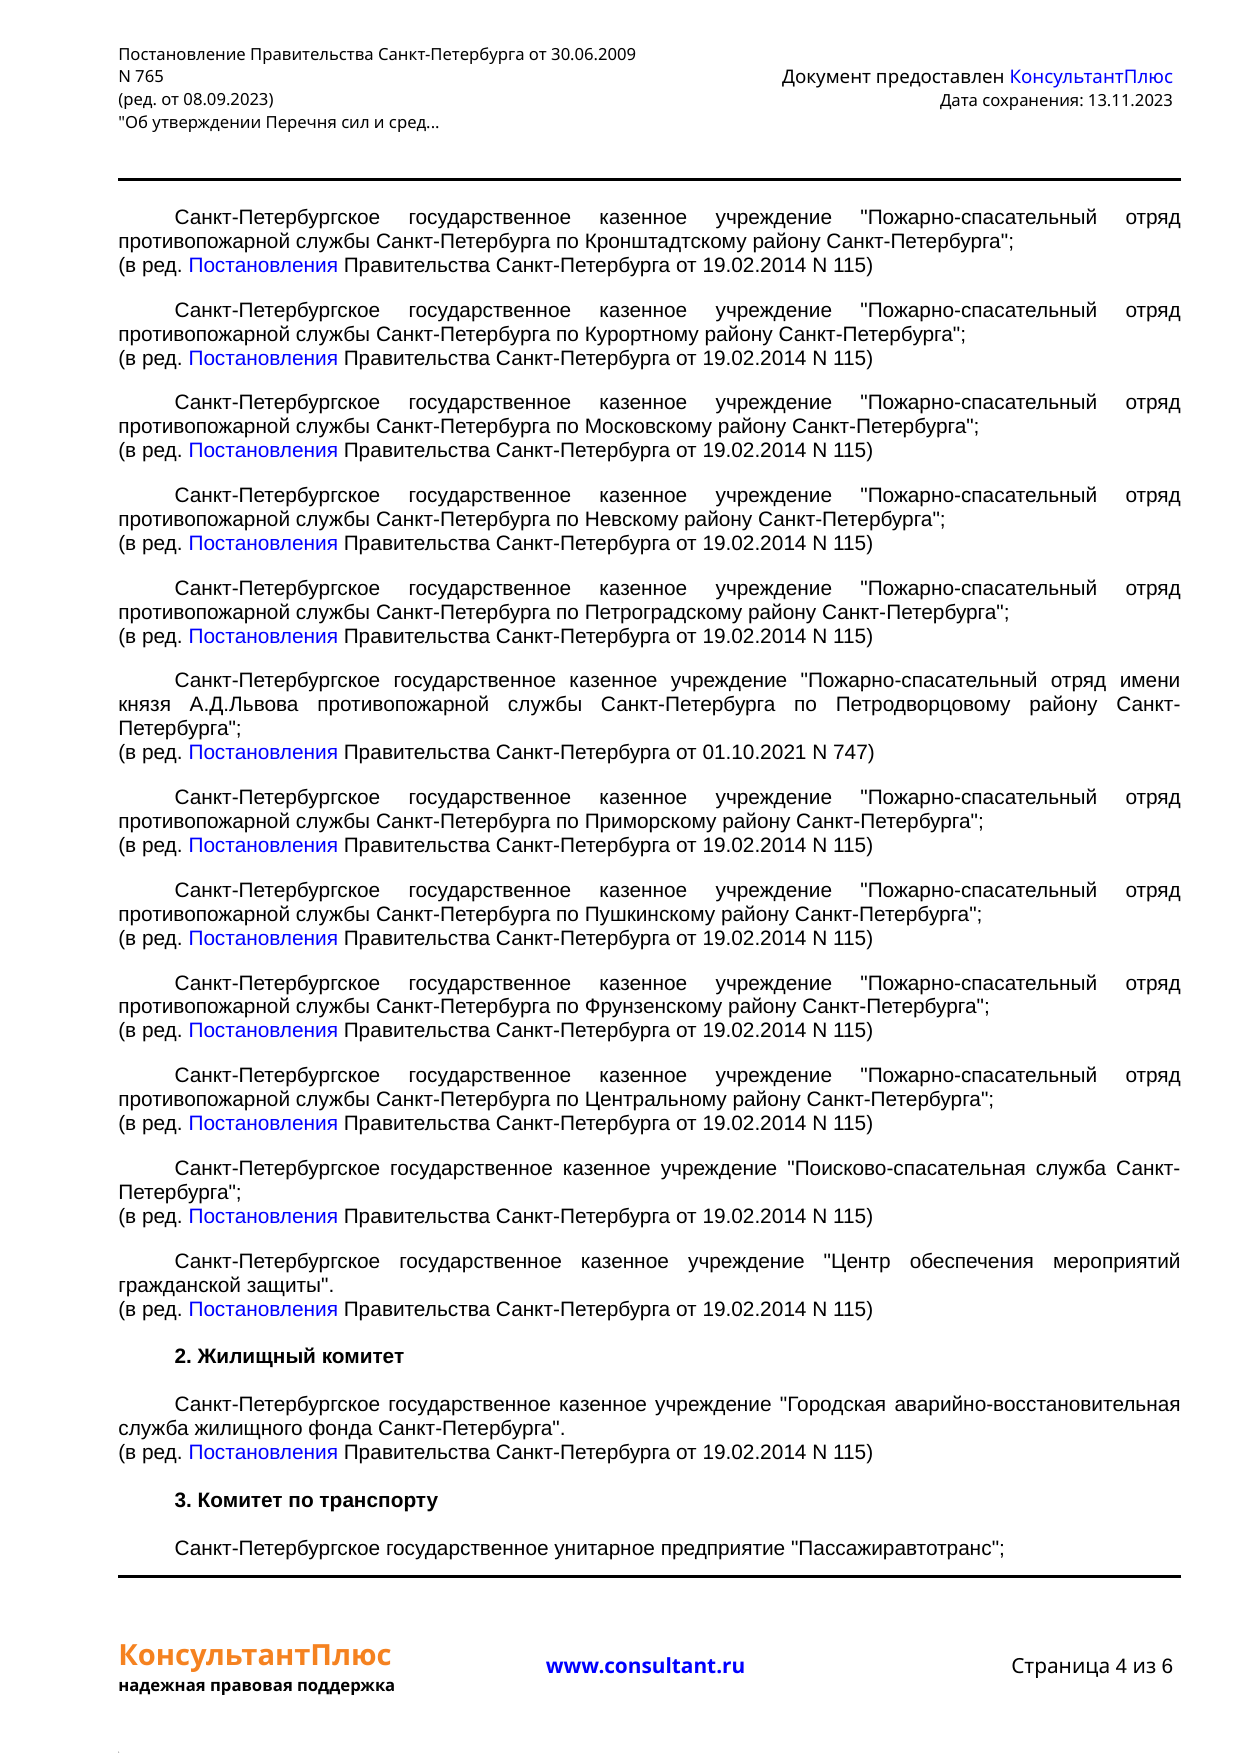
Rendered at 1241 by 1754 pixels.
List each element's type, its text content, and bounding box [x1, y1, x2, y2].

text Санкт-Петербургское государственное унитарное предприятие "Пассажиравтотранс"; [118, 1536, 1181, 1560]
text (в ред. Постановления Правительства Санкт-Петербурга от 19.02.2014 N 115) [118, 253, 1181, 277]
text Санкт-Петербургское государственное казенное учреждение "Пожарно-спасательный отряд противопожарной службы Санкт-Петербурга по Невскому району Санкт-Петербурга"; [118, 483, 1181, 531]
text Санкт-Петербургское государственное казенное учреждение "Пожарно-спасательный отряд противопожарной службы Санкт-Петербурга по Кронштадтскому району Санкт-Петербурга"; [118, 205, 1181, 253]
text (в ред. Постановления Правительства Санкт-Петербурга от 19.02.2014 N 115) [118, 1111, 1181, 1135]
text (в ред. Постановления Правительства Санкт-Петербурга от 19.02.2014 N 115) [118, 438, 1181, 462]
text Санкт-Петербургское государственное казенное учреждение "Пожарно-спасательный отряд имени князя А.Д.Львова противопожарной службы Санкт-Петербурга по Петродворцовому району Санкт-Петербурга"; [118, 668, 1181, 740]
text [118, 1440, 1181, 1464]
text (в ред. Постановления Правительства Санкт-Петербурга от 19.02.2014 N 115) [118, 1018, 1181, 1042]
text Санкт-Петербургское государственное казенное учреждение "Пожарно-спасательный отряд противопожарной службы Санкт-Петербурга по Фрунзенскому району Санкт-Петербурга"; [118, 970, 1181, 1018]
text Санкт-Петербургское государственное казенное учреждение "Пожарно-спасательный отряд противопожарной службы Санкт-Петербурга по Пушкинскому району Санкт-Петербурга"; [118, 878, 1181, 926]
text Санкт-Петербургское государственное казенное учреждение "Центр обеспечения мероприятий гражданской защиты". [118, 1248, 1181, 1296]
text Санкт-Петербургское государственное казенное учреждение "Пожарно-спасательный отряд противопожарной службы Санкт-Петербурга по Центральному району Санкт-Петербурга"; [118, 1063, 1181, 1111]
text (в ред. Постановления Правительства Санкт-Петербурга от 19.02.2014 N 115) [118, 1204, 1181, 1228]
text (в ред. Постановления Правительства Санкт-Петербурга от 19.02.2014 N 115) [118, 926, 1181, 949]
text (в ред. Постановления Правительства Санкт-Петербурга от 19.02.2014 N 115) [118, 623, 1181, 647]
text Санкт-Петербургское государственное казенное учреждение "Поисково-спасательная служба Санкт-Петербурга"; [118, 1156, 1181, 1204]
title 3. Комитет по транспорту [118, 1488, 1181, 1512]
text (в ред. Постановления Правительства Санкт-Петербурга от 19.02.2014 N 115) [118, 833, 1181, 857]
text Санкт-Петербургское государственное казенное учреждение "Пожарно-спасательный отряд противопожарной службы Санкт-Петербурга по Московскому району Санкт-Петербурга"; [118, 390, 1181, 438]
title 2. Жилищный комитет [118, 1344, 1181, 1368]
text Санкт-Петербургское государственное казенное учреждение "Городская аварийно-восстановительная служба жилищного фонда Санкт-Петербурга". [118, 1392, 1181, 1440]
text (в ред. Постановления Правительства Санкт-Петербурга от 19.02.2014 N 115) [118, 531, 1181, 555]
text (в ред. Постановления Правительства Санкт-Петербурга от 19.02.2014 N 115) [118, 1296, 1181, 1320]
text Санкт-Петербургское государственное казенное учреждение "Пожарно-спасательный отряд противопожарной службы Санкт-Петербурга по Приморскому району Санкт-Петербурга"; [118, 785, 1181, 833]
text Санкт-Петербургское государственное казенное учреждение "Пожарно-спасательный отряд противопожарной службы Санкт-Петербурга по Петроградскому району Санкт-Петербурга"; [118, 576, 1181, 623]
text Санкт-Петербургское государственное казенное учреждение "Пожарно-спасательный отряд противопожарной службы Санкт-Петербурга по Курортному району Санкт-Петербурга"; [118, 297, 1181, 345]
text (в ред. Постановления Правительства Санкт-Петербурга от 19.02.2014 N 115) [118, 345, 1181, 369]
text (в ред. Постановления Правительства Санкт-Петербурга от 01.10.2021 N 747) [118, 740, 1181, 764]
